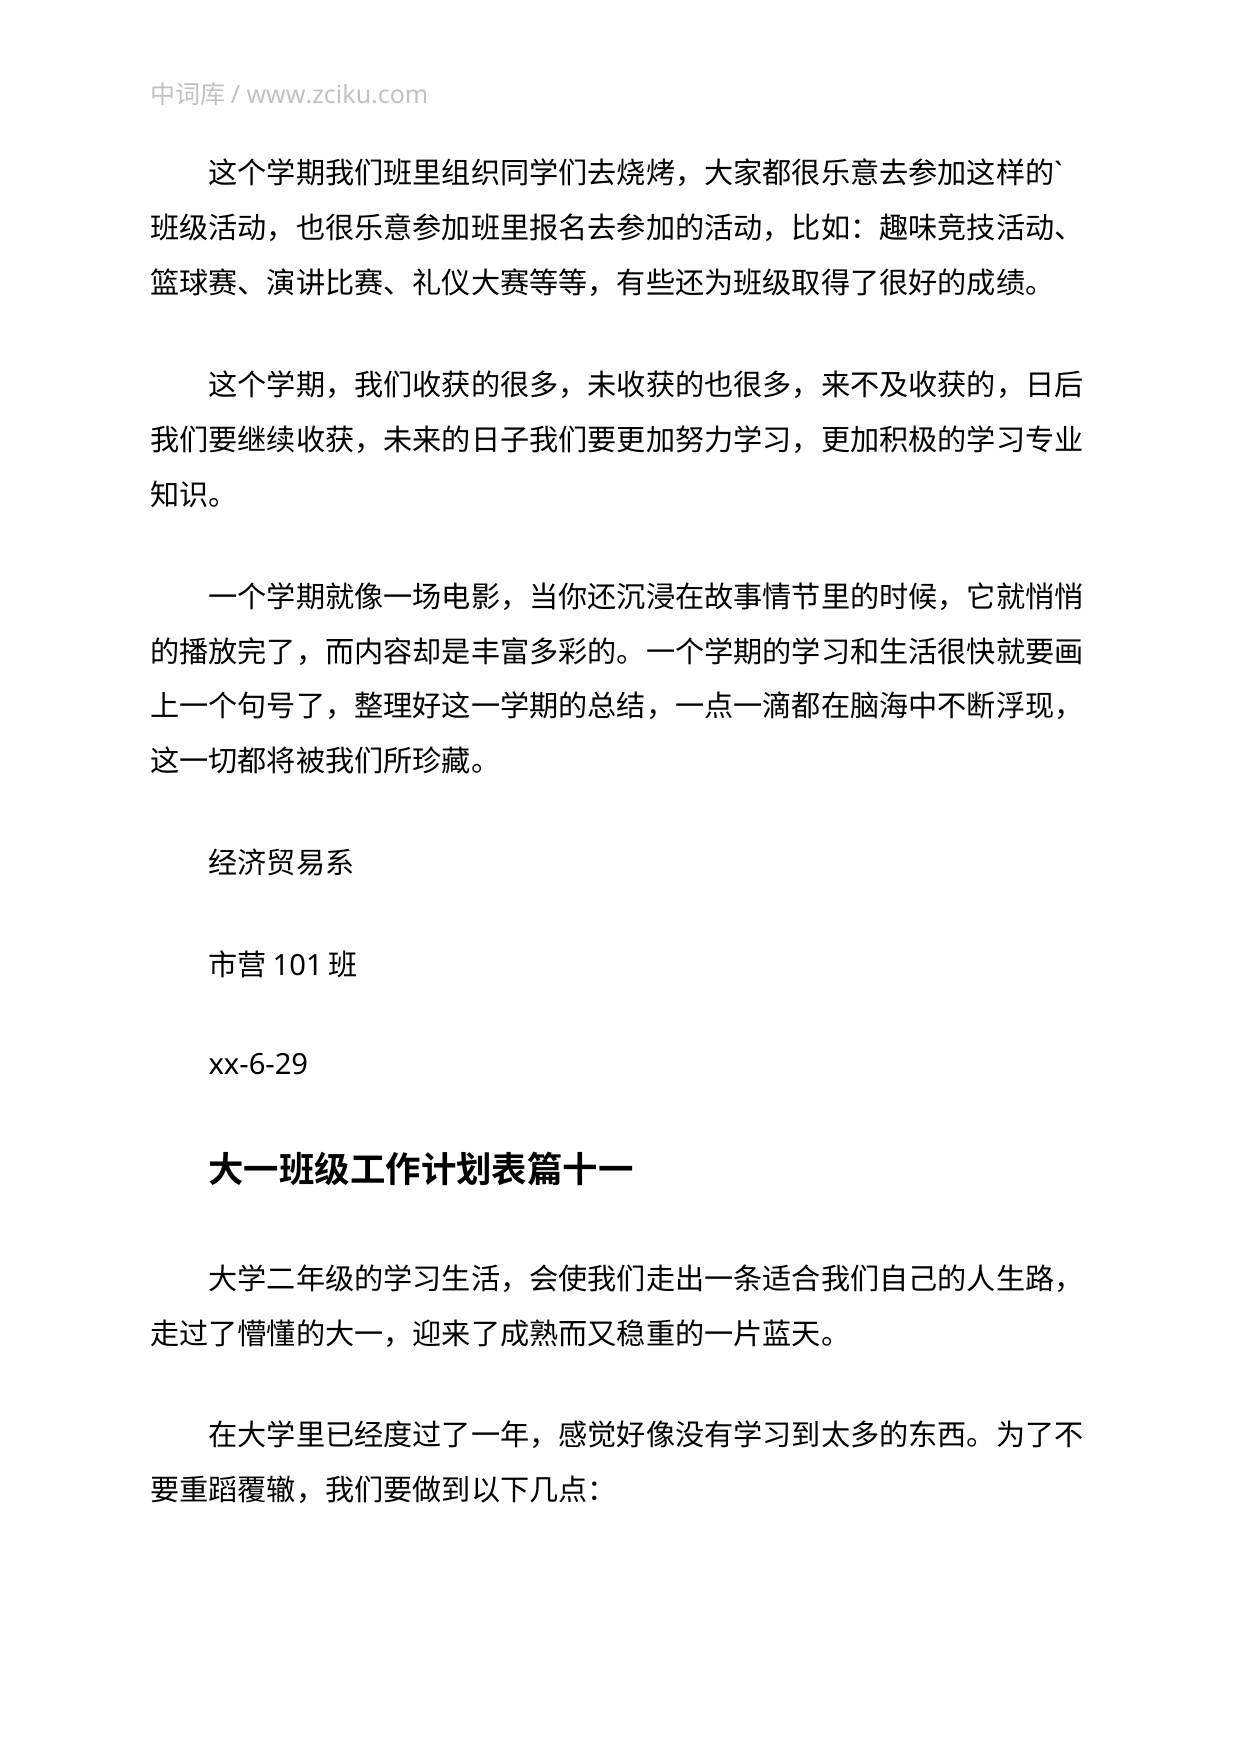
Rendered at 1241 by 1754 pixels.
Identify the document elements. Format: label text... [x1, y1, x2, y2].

text 在大学里已经度过了一年，感觉好像没有学习到太多的东西。为了不要重蹈覆辙，我们要做到以下几点： [150, 1412, 1090, 1509]
text 大一班级工作计划表篇十一 [150, 1142, 1090, 1193]
text 一个学期就像一场电影，当你还沉浸在故事情节里的时候，它就悄悄的播放完了，而内容却是丰富多彩的。一个学期的学习和生活很快就要画上一个句号了，整理好这一学期的总结，一点一滴都在脑海中不断浮现，这一切都将被我们所珍藏。 [150, 573, 1090, 780]
text xx-6-29 [150, 1043, 1090, 1083]
text 这个学期我们班里组织同学们去烧烤，大家都很乐意去参加这样的`班级活动，也很乐意参加班里报名去参加的活动，比如：趣味竞技活动、篮球赛、演讲比赛、礼仪大赛等等，有些还为班级取得了很好的成绩。 [150, 150, 1090, 302]
text 经济贸易系 [150, 840, 1090, 882]
text 这个学期，我们收获的很多，未收获的也很多，来不及收获的，日后我们要继续收获，未来的日子我们要更加努力学习，更加积极的学习专业知识。 [150, 362, 1090, 514]
text 市营101班 [150, 941, 1090, 984]
text 大学二年级的学习生活，会使我们走出一条适合我们自己的人生路，走过了懵懂的大一，迎来了成熟而又稳重的一片蓝天。 [150, 1255, 1090, 1352]
